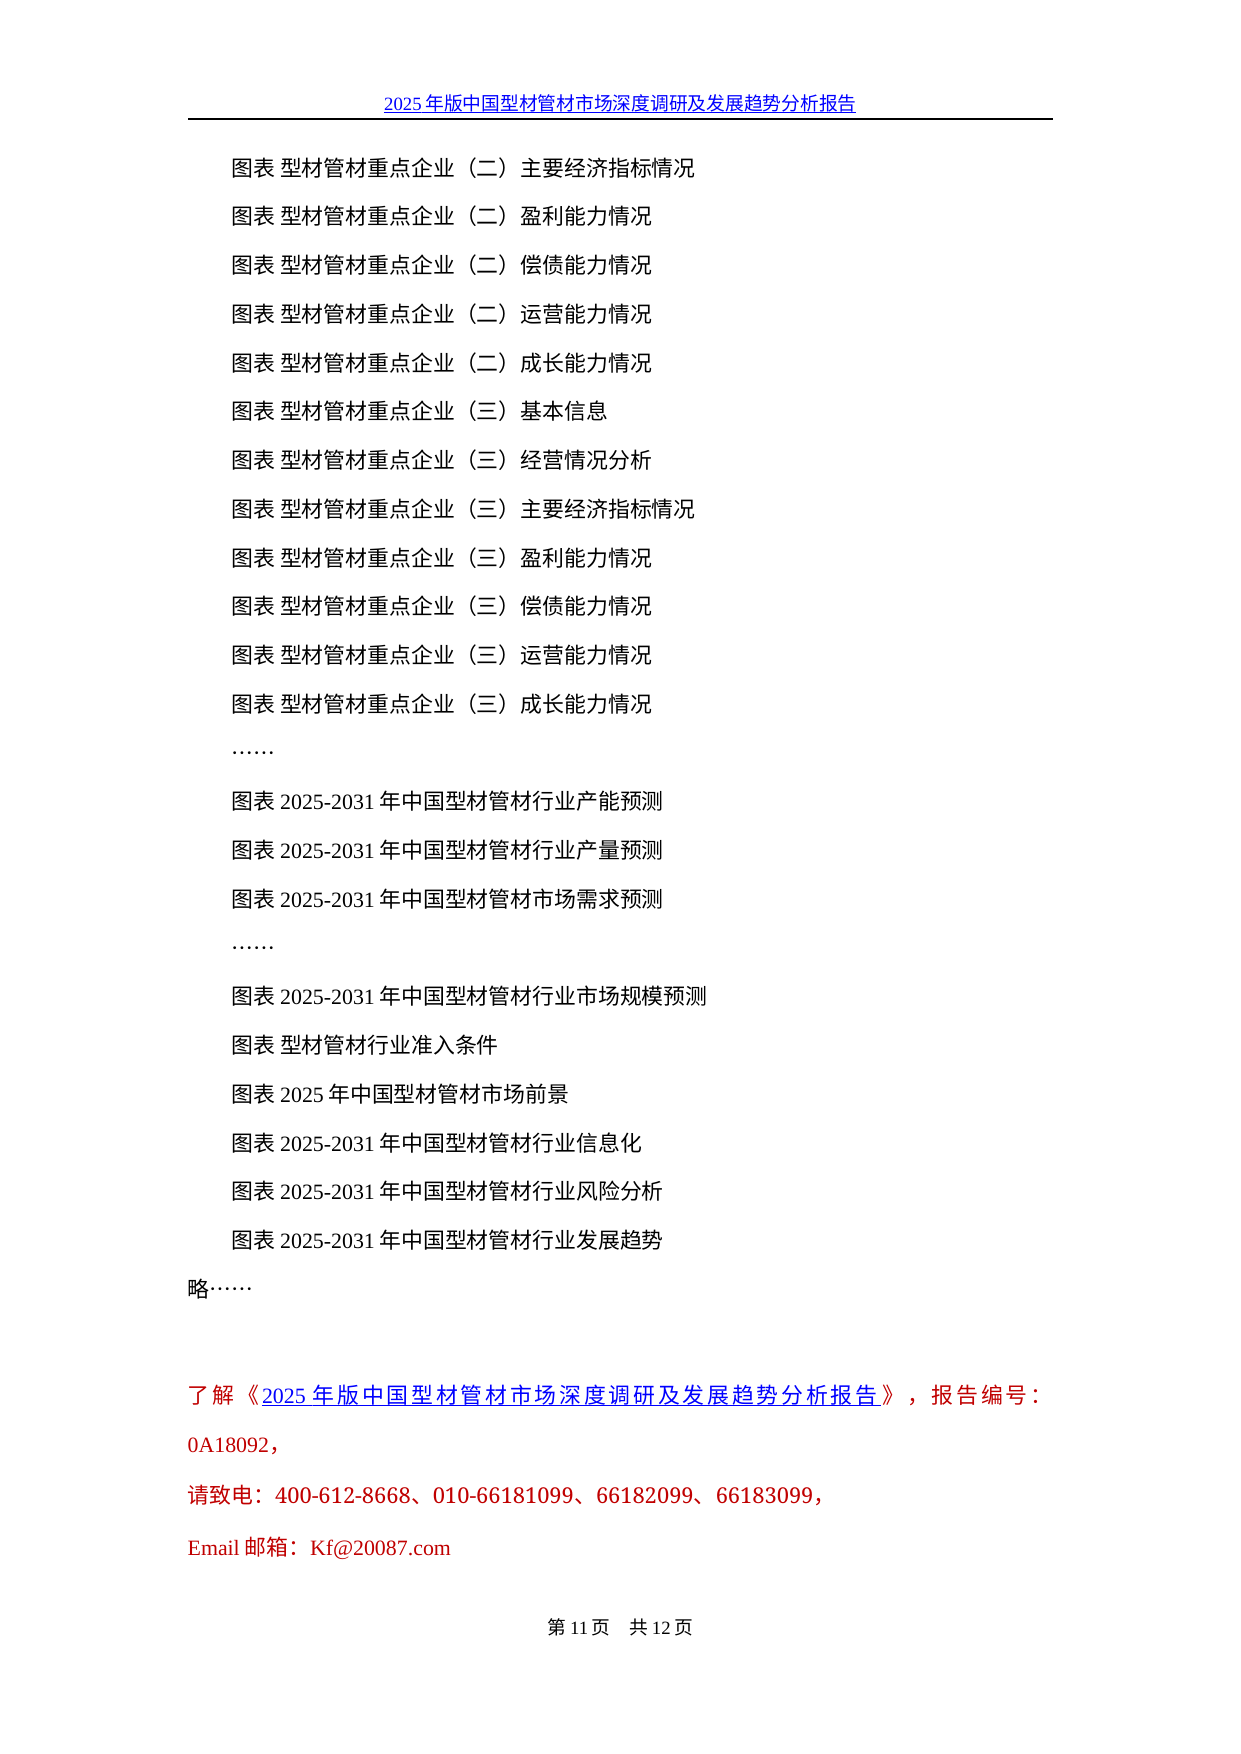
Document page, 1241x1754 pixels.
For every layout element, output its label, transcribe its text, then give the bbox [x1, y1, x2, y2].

text 请致电：400-612-8668、010-66181099、66182099、66183099， [187, 1478, 1053, 1511]
text 了解《2025年版中国型材管材市场深度调研及发展趋势分析报告》，报告编号：0A18092， [187, 1378, 1053, 1459]
text Email邮箱：Kf@20087.com [187, 1530, 1053, 1562]
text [187, 150, 1053, 1304]
